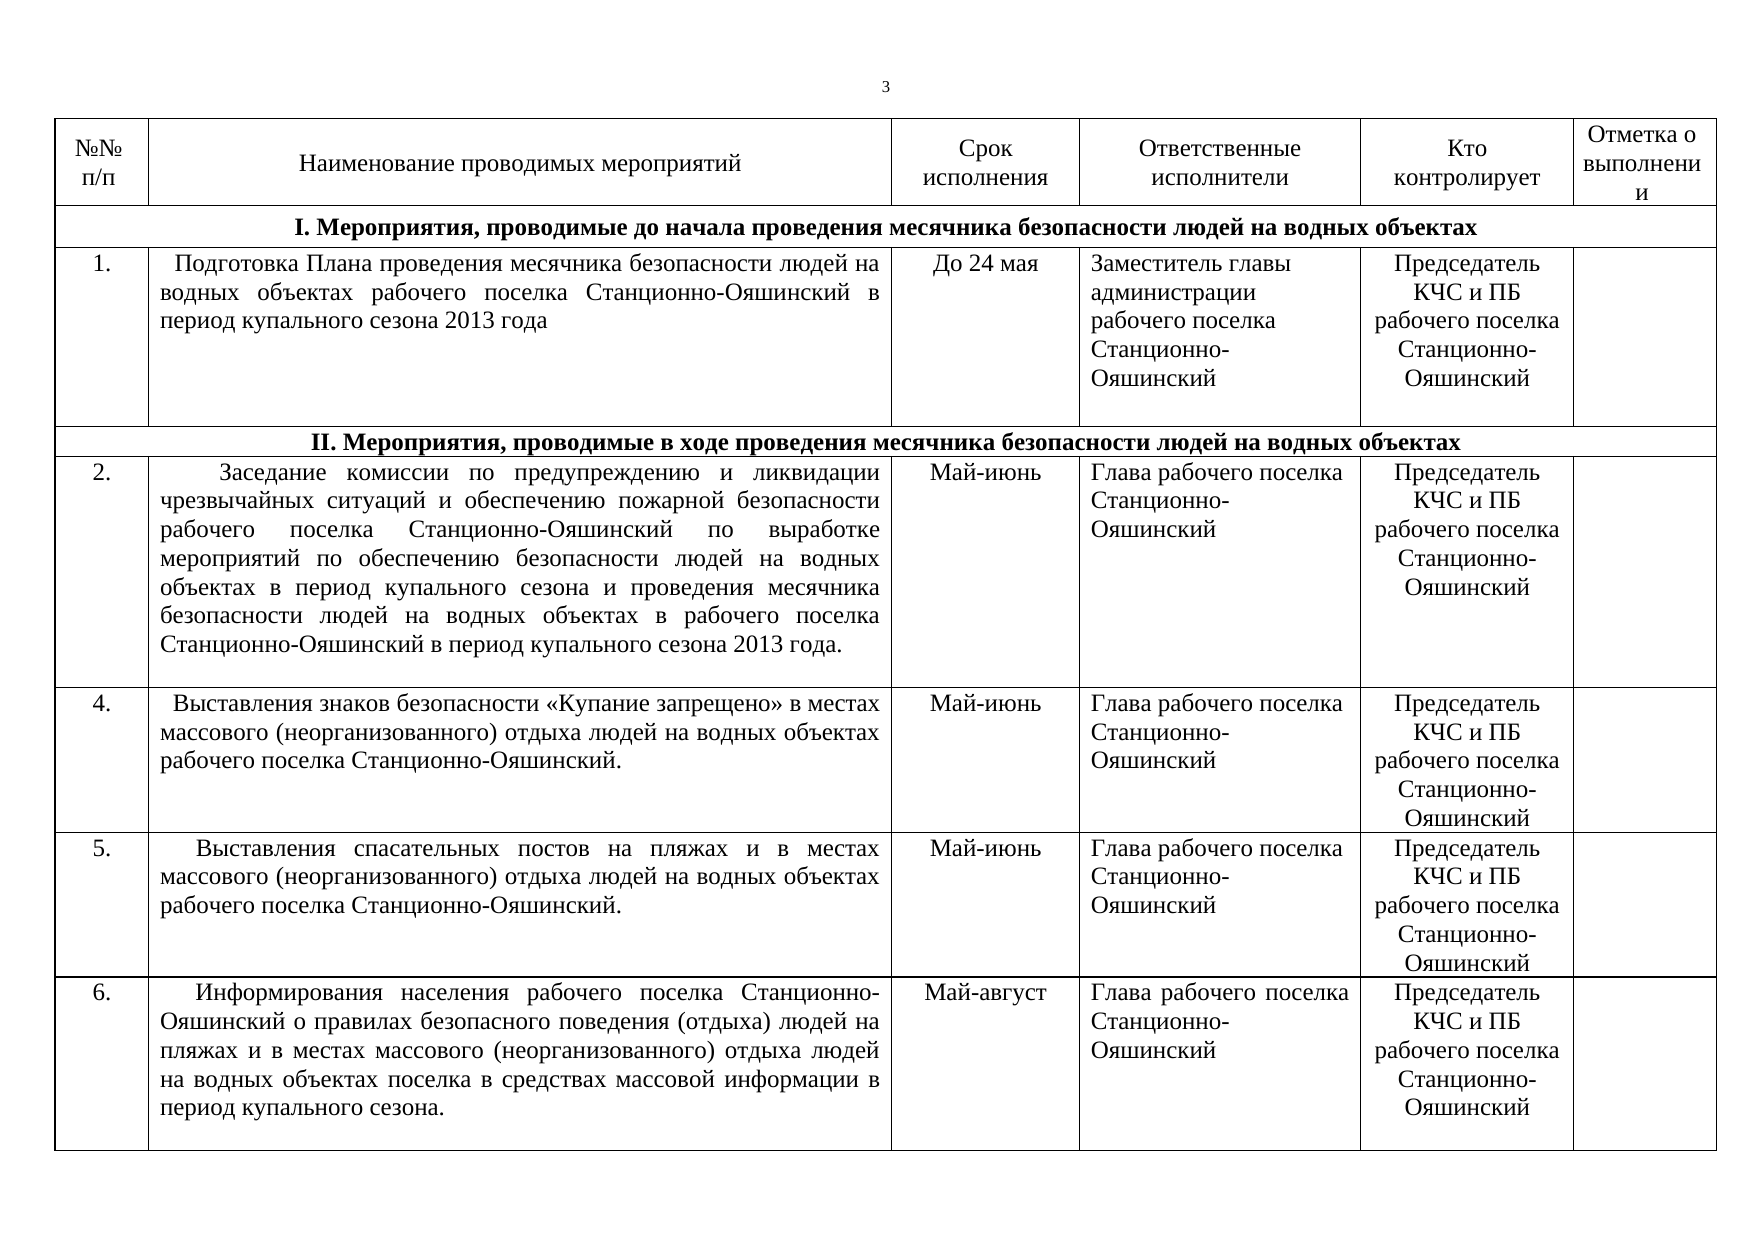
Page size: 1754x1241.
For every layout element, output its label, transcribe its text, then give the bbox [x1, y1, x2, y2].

table_cell Председатель КЧС и ПБ рабочего поселка Станционно-Ояшинский [1361, 248, 1573, 426]
table_cell Глава рабочего поселка Станционно-Ояшинский [1080, 457, 1360, 687]
table_cell [1574, 457, 1716, 687]
table_cell Заседание комиссии по предупреждению и ликвидации чрезвычайных ситуаций и обеспечению пожарной безопасности рабочего поселка Станционно-Ояшинский по выработке мероприятий по обеспечению безопасности людей на водных объектах в период купального сезона и проведения месячника безопасности людей на водных объектах в рабочего поселка Станционно-Ояшинский в период купального сезона 2013 года. [149, 457, 891, 687]
table_header №№ п/п [56, 119, 148, 205]
table_cell [1574, 688, 1716, 832]
table_cell Глава рабочего поселка Станционно-Ояшинский [1080, 833, 1360, 976]
table_cell 5. [56, 833, 148, 976]
table_cell Май-июнь [892, 457, 1079, 687]
table_header Отметка о выполнении [1574, 119, 1716, 205]
table_cell Подготовка Плана проведения месячника безопасности людей на водных объектах рабочего поселка Станционно-Ояшинский в период купального сезона 2013 года [149, 248, 891, 426]
table_cell [1574, 833, 1716, 976]
table_cell Май-июнь [892, 688, 1079, 832]
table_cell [1080, 978, 1360, 1150]
table_cell Выставления знаков безопасности «Купание запрещено» в местах массового (неорганизованного) отдыха людей на водных объектах рабочего поселка Станционно-Ояшинский. [149, 688, 891, 832]
table_cell Председатель КЧС и ПБ рабочего поселка Станционно-Ояшинский [1361, 833, 1573, 976]
table_header Срок исполнения [892, 119, 1079, 205]
table_cell [1574, 978, 1716, 1150]
table_cell 6. [56, 978, 148, 1150]
table_cell До 24 мая [892, 248, 1079, 426]
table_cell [1361, 978, 1573, 1150]
table_header Ответственные исполнители [1080, 119, 1360, 205]
table_cell II. Мероприятия, проводимые в ходе проведения месячника безопасности людей на водных объектах [56, 427, 1716, 456]
table_cell [1574, 248, 1716, 426]
table_cell Заместитель главы администрации рабочего поселка Станционно-Ояшинский [1080, 248, 1360, 426]
table_cell Май-июнь [892, 833, 1079, 976]
table_cell Председатель КЧС и ПБ рабочего поселка Станционно-Ояшинский [1361, 688, 1573, 832]
table_cell Выставления спасательных постов на пляжах и в местах массового (неорганизованного) отдыха людей на водных объектах рабочего поселка Станционно-Ояшинский. [149, 833, 891, 976]
table_cell Информирования населения рабочего поселка Станционно-Ояшинский о правилах безопасного поведения (отдыха) людей на пляжах и в местах массового (неорганизованного) отдыха людей на водных объектах поселка в средствах массовой информации в период купального сезона. [149, 978, 891, 1150]
table_cell 2. [56, 457, 148, 687]
table_cell Глава рабочего поселка Станционно-Ояшинский [1080, 688, 1360, 832]
table_header Кто контролирует [1361, 119, 1573, 205]
table_cell Председатель КЧС и ПБ рабочего поселка Станционно-Ояшинский [1361, 457, 1573, 687]
table_cell I. Мероприятия, проводимые до начала проведения месячника безопасности людей на водных объектах [56, 206, 1716, 247]
table_cell 4. [56, 688, 148, 832]
table_cell 1. [56, 248, 148, 426]
table_cell Май-август [892, 978, 1079, 1150]
table_header Наименование проводимых мероприятий [149, 119, 891, 205]
